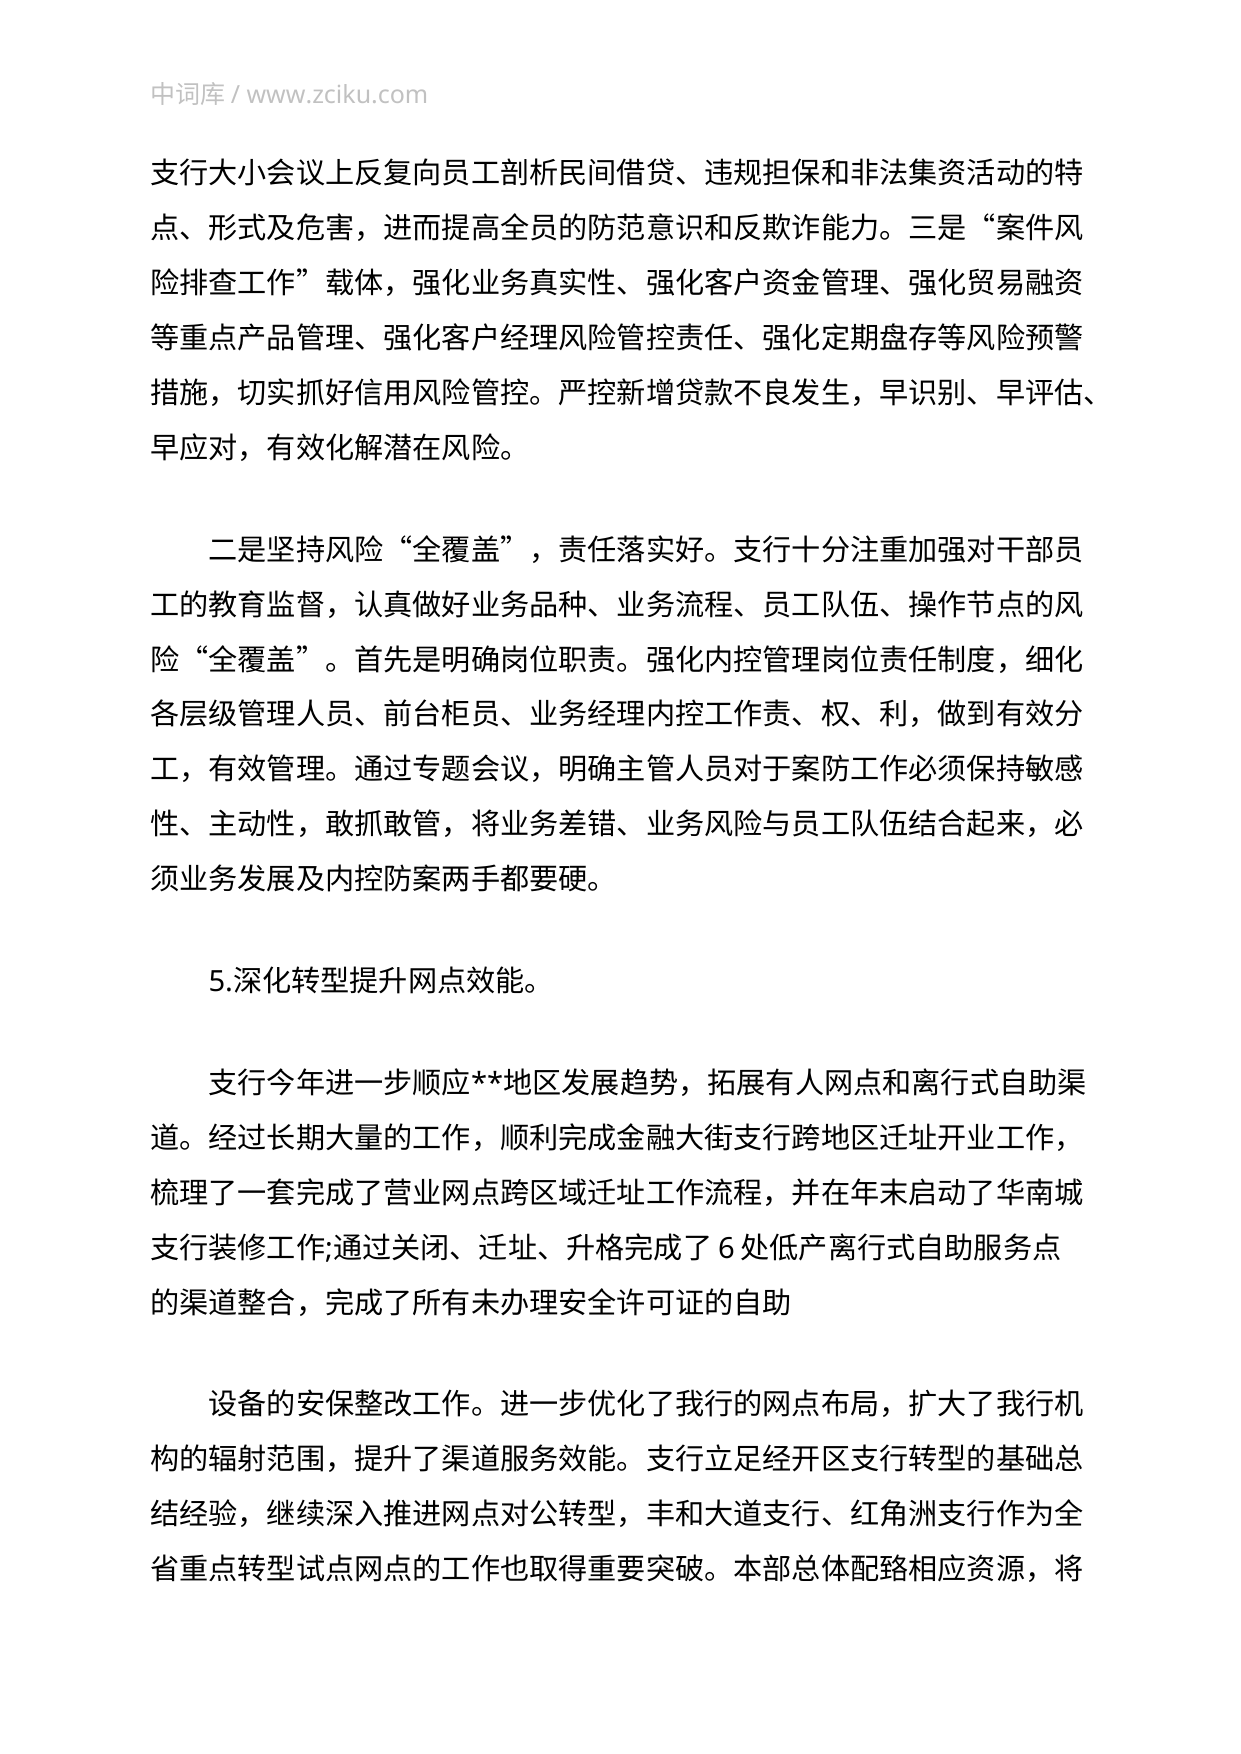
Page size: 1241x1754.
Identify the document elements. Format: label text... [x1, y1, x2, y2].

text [150, 150, 1090, 467]
text 二是坚持风险“全覆盖”，责任落实好。支行十分注重加强对干部员工的教育监督，认真做好业务品种、业务流程、员工队伍、操作节点的风险“全覆盖”。首先是明确岗位职责。强化内控管理岗位责任制度，细化各层级管理人员、前台柜员、业务经理内控工作责、权、利，做到有效分工，有效管理。通过专题会议，明确主管人员对于案防工作必须保持敏感性、主动性，敢抓敢管，将业务差错、业务风险与员工队伍结合起来，必须业务发展及内控防案两手都要硬。 [150, 526, 1090, 898]
text 5.深化转型提升网点效能。 [150, 957, 1090, 1000]
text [150, 1381, 1090, 1588]
text 支行今年进一步顺应**地区发展趋势，拓展有人网点和离行式自助渠道。经过长期大量的工作，顺利完成金融大街支行跨地区迁址开业工作，梳理了一套完成了营业网点跨区域迁址工作流程，并在年末启动了华南城支行装修工作;通过关闭、迁址、升格完成了6处低产离行式自助服务点的渠道整合，完成了所有未办理安全许可证的自助 [150, 1059, 1090, 1321]
